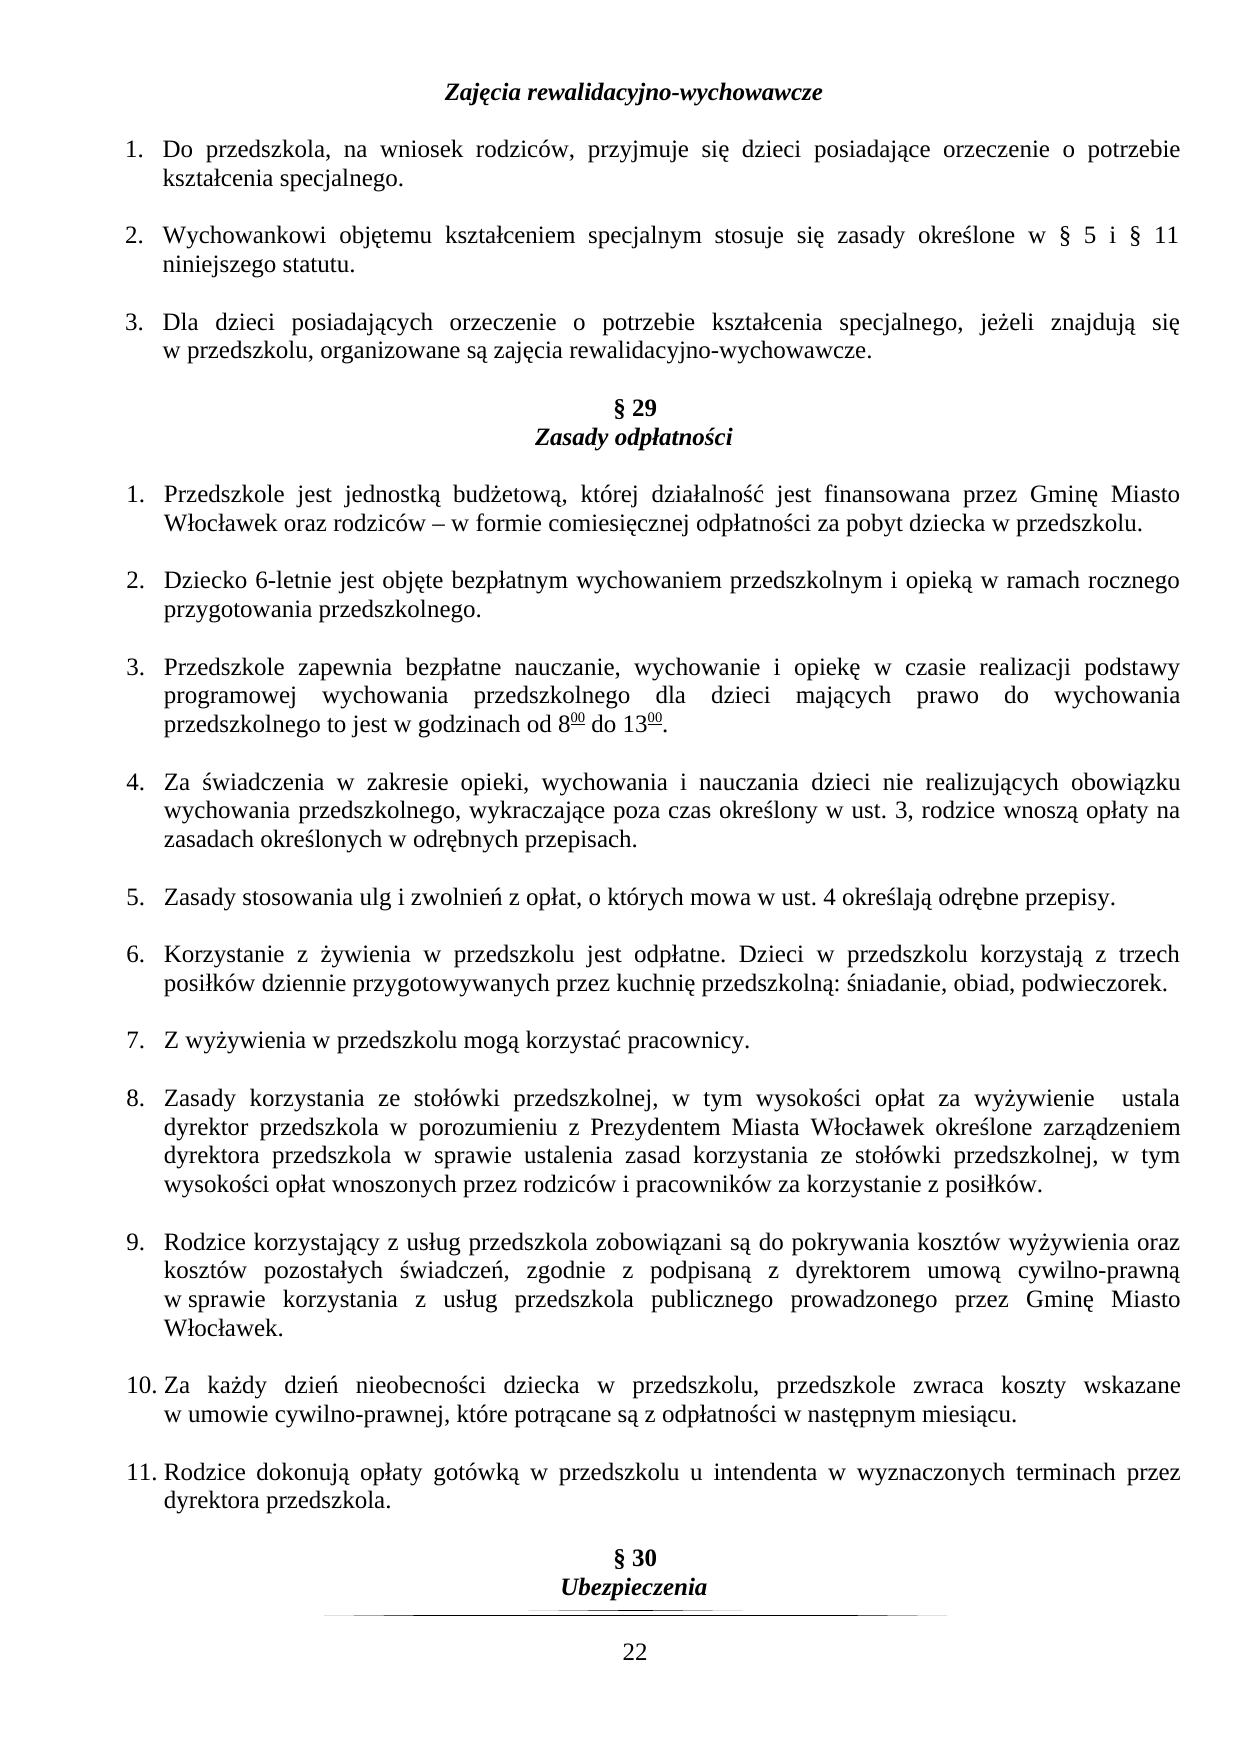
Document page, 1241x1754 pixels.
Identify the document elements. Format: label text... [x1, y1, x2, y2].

list Przedszkole jest jednostką budżetową, której działalność jest finansowana przez Gminę Miasto Włocławek oraz rodziców – w formie comiesięcznej odpłatności za pobyt dziecka w przedszkolu. [126, 479, 1181, 537]
list Rodzice korzystający z usług przedszkola zobowiązani są do pokrywania kosztów wyżywienia oraz kosztów pozostałych świadczeń, zgodnie z podpisaną z dyrektorem umową cywilno-prawną w sprawie korzystania z usług przedszkola publicznego prowadzonego przez Gminę Miasto Włocławek. [126, 1227, 1181, 1342]
list Zasady stosowania ulg i zwolnień z opłat, o których mowa w ust. 4 określają odrębne przepisy. [126, 882, 1181, 911]
list Do przedszkola, na wniosek rodziców, przyjmuje się dzieci posiadające orzeczenie o potrzebie kształcenia specjalnego. [125, 134, 1181, 192]
list Za każdy dzień nieobecności dziecka w przedszkolu, przedszkole zwraca koszty wskazane w umowie cywilno-prawnej, które potrącane są z odpłatności w następnym miesiącu. [126, 1371, 1181, 1428]
text Zajęcia rewalidacyjno-wychowawcze [89, 77, 1181, 106]
list Przedszkole zapewnia bezpłatne nauczanie, wychowanie i opiekę w czasie realizacji podstawy programowej wychowania przedszkolnego dla dzieci mających prawo do wychowania przedszkolnego to jest w godzinach od 800 do 1300. [126, 652, 1181, 738]
text Zasady odpłatności [89, 422, 1181, 451]
list Zasady korzystania ze stołówki przedszkolnej, w tym wysokości opłat za wyżywienie ustala dyrektor przedszkola w porozumieniu z Prezydentem Miasta Włocławek określone zarządzeniem dyrektora przedszkola w sprawie ustalenia zasad korzystania ze stołówki przedszkolnej, w tym wysokości opłat wnoszonych przez rodziców i pracowników za korzystanie z posiłków. [126, 1083, 1181, 1198]
list Wychowankowi objętemu kształceniem specjalnym stosuje się zasady określone w § 5 i § 11 niniejszego statutu. [125, 221, 1181, 278]
list Korzystanie z żywienia w przedszkolu jest odpłatne. Dzieci w przedszkolu korzystają z trzech posiłków dziennie przygotowywanych przez kuchnię przedszkolną: śniadanie, obiad, podwieczorek. [126, 939, 1181, 997]
text Ubezpieczenia [89, 1572, 1181, 1601]
text § 29 [89, 393, 1181, 422]
list Rodzice dokonują opłaty gotówką w przedszkolu u intendenta w wyznaczonych terminach przez dyrektora przedszkola. [126, 1457, 1181, 1514]
list Dziecko 6-letnie jest objęte bezpłatnym wychowaniem przedszkolnym i opieką w ramach rocznego przygotowania przedszkolnego. [126, 566, 1181, 623]
list Dla dzieci posiadających orzeczenie o potrzebie kształcenia specjalnego, jeżeli znajdują się w przedszkolu, organizowane są zajęcia rewalidacyjno-wychowawcze. [125, 307, 1181, 364]
list Z wyżywienia w przedszkolu mogą korzystać pracownicy. [126, 1026, 1181, 1054]
list Za świadczenia w zakresie opieki, wychowania i nauczania dzieci nie realizujących obowiązku wychowania przedszkolnego, wykraczające poza czas określony w ust. 3, rodzice wnoszą opłaty na zasadach określonych w odrębnych przepisach. [126, 767, 1181, 853]
text § 30 [89, 1543, 1181, 1572]
